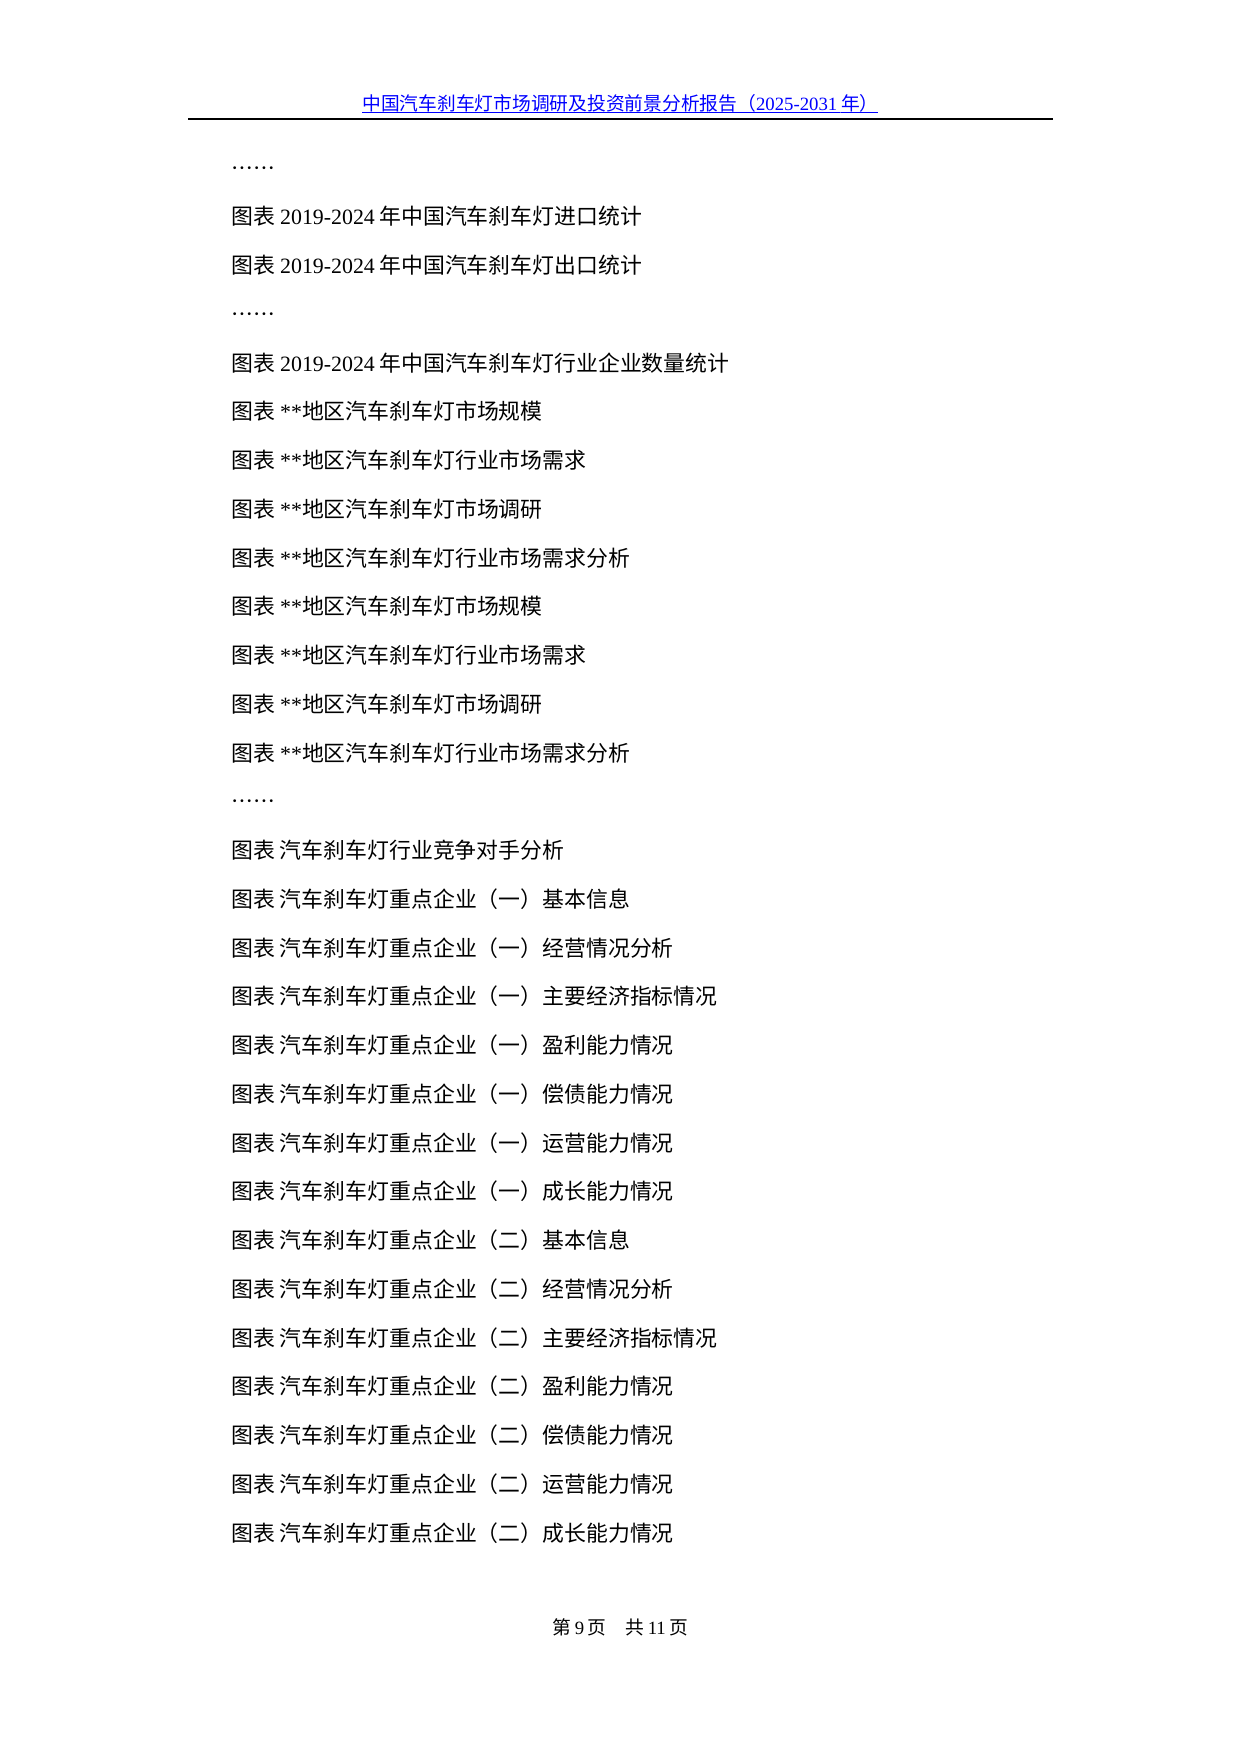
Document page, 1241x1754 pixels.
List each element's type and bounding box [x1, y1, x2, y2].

text [187, 150, 1053, 1548]
